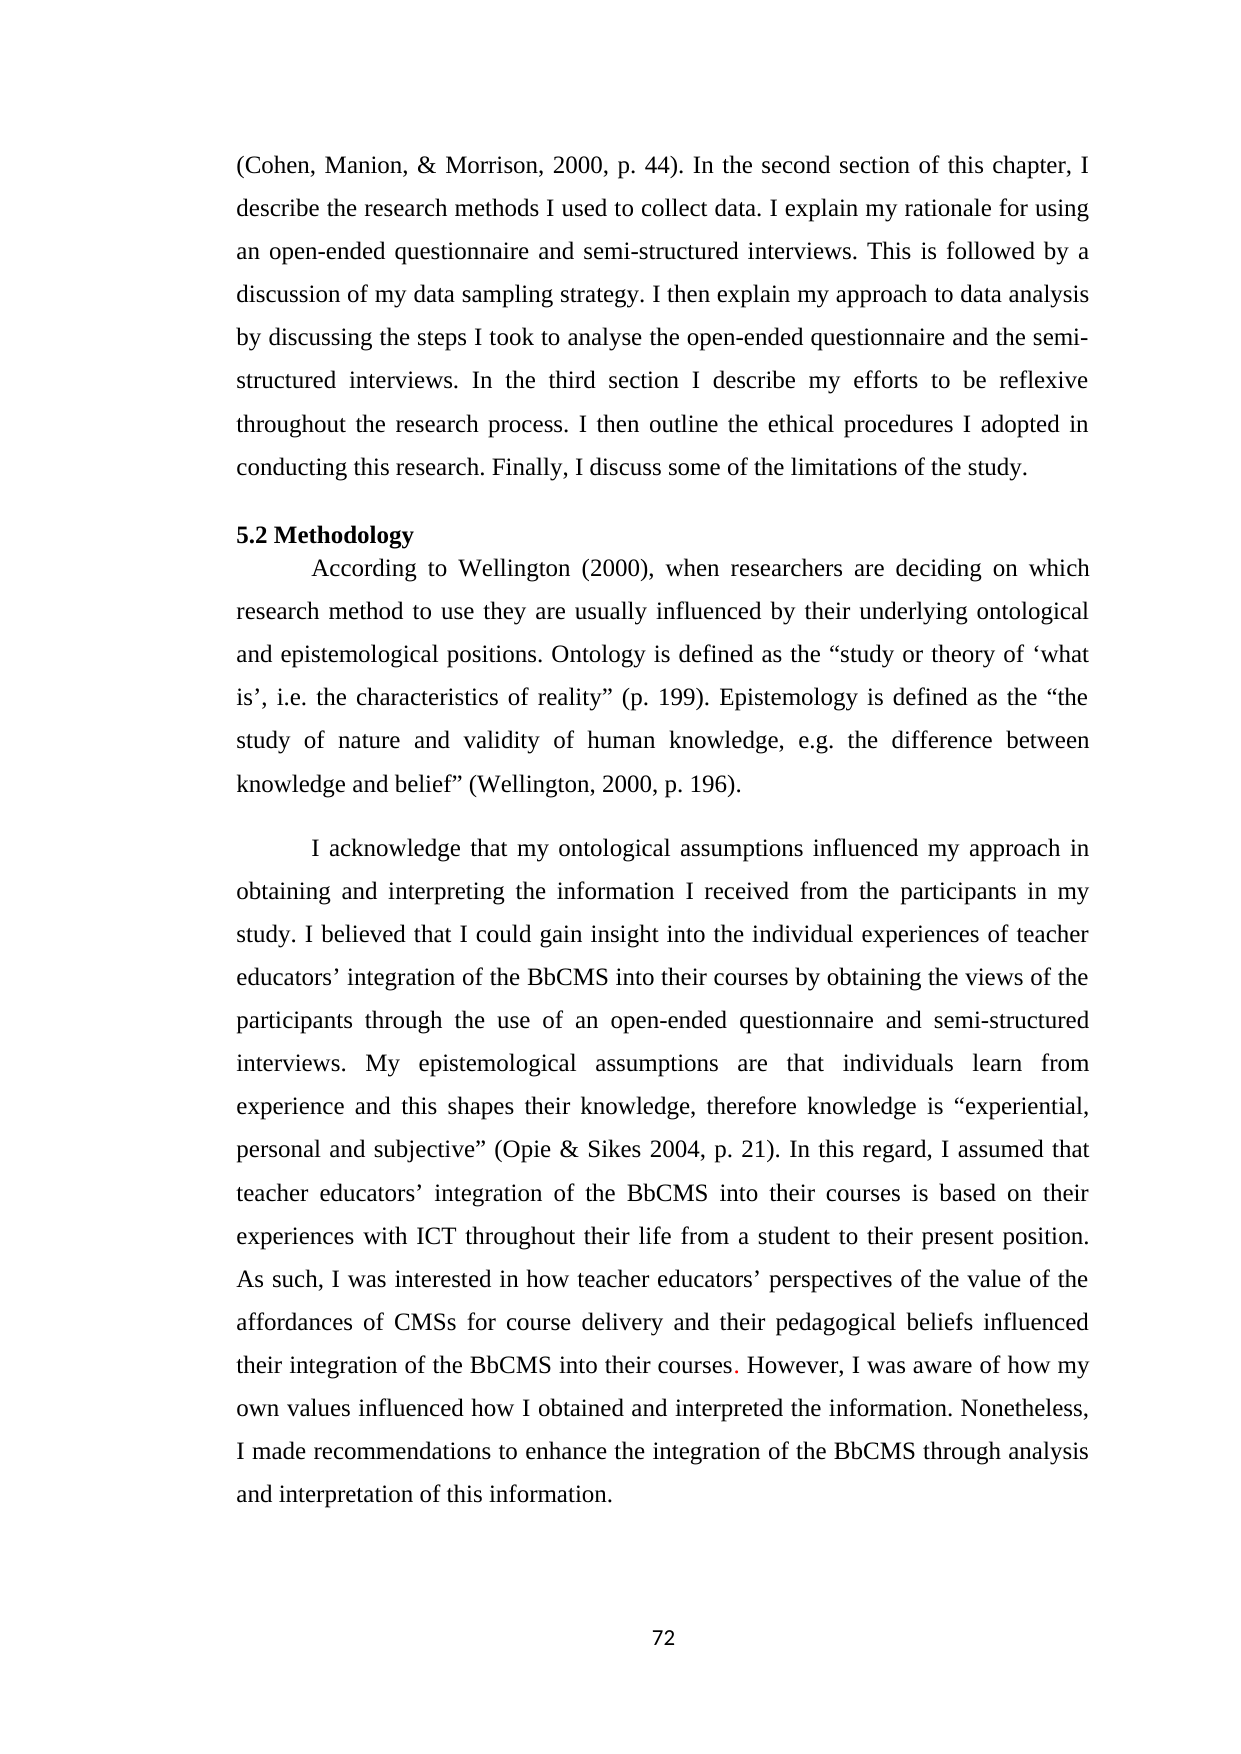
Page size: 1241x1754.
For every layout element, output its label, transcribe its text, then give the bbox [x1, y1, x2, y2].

subtitle 5.2 Methodology [236, 520, 1090, 549]
text According to Wellington (2000), when researchers are deciding on which research method to use they are usually influenced by their underlying ontological and epistemological positions. Ontology is defined as the “study or theory of ‘what is’, i.e. the characteristics of reality” (p. 199). Epistemology is defined as the “the study of nature and validity of human knowledge, e.g. the difference between knowledge and belief” (Wellington, 2000, p. 196). [236, 553, 1090, 797]
text I acknowledge that my ontological assumptions influenced my approach in obtaining and interpreting the information I received from the participants in my study. I believed that I could gain insight into the individual experiences of teacher educators’ integration of the BbCMS into their courses by obtaining the views of the participants through the use of an open-ended questionnaire and semi-structured interviews. My epistemological assumptions are that individuals learn from experience and this shapes their knowledge, therefore knowledge is “experiential, personal and subjective” (Opie & Sikes 2004, p. 21). In this regard, I assumed that teacher educators’ integration of the BbCMS into their courses is based on their experiences with ICT throughout their life from a student to their present position. As such, I was interested in how teacher educators’ perspectives of the value of the affordances of CMSs for course delivery and their pedagogical beliefs influenced their integration of the BbCMS into their courses. However, I was aware of how my own values influenced how I obtained and interpreted the information. Nonetheless, I made recommendations to enhance the integration of the BbCMS through analysis and interpretation of this information. [236, 833, 1090, 1508]
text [236, 150, 1090, 481]
